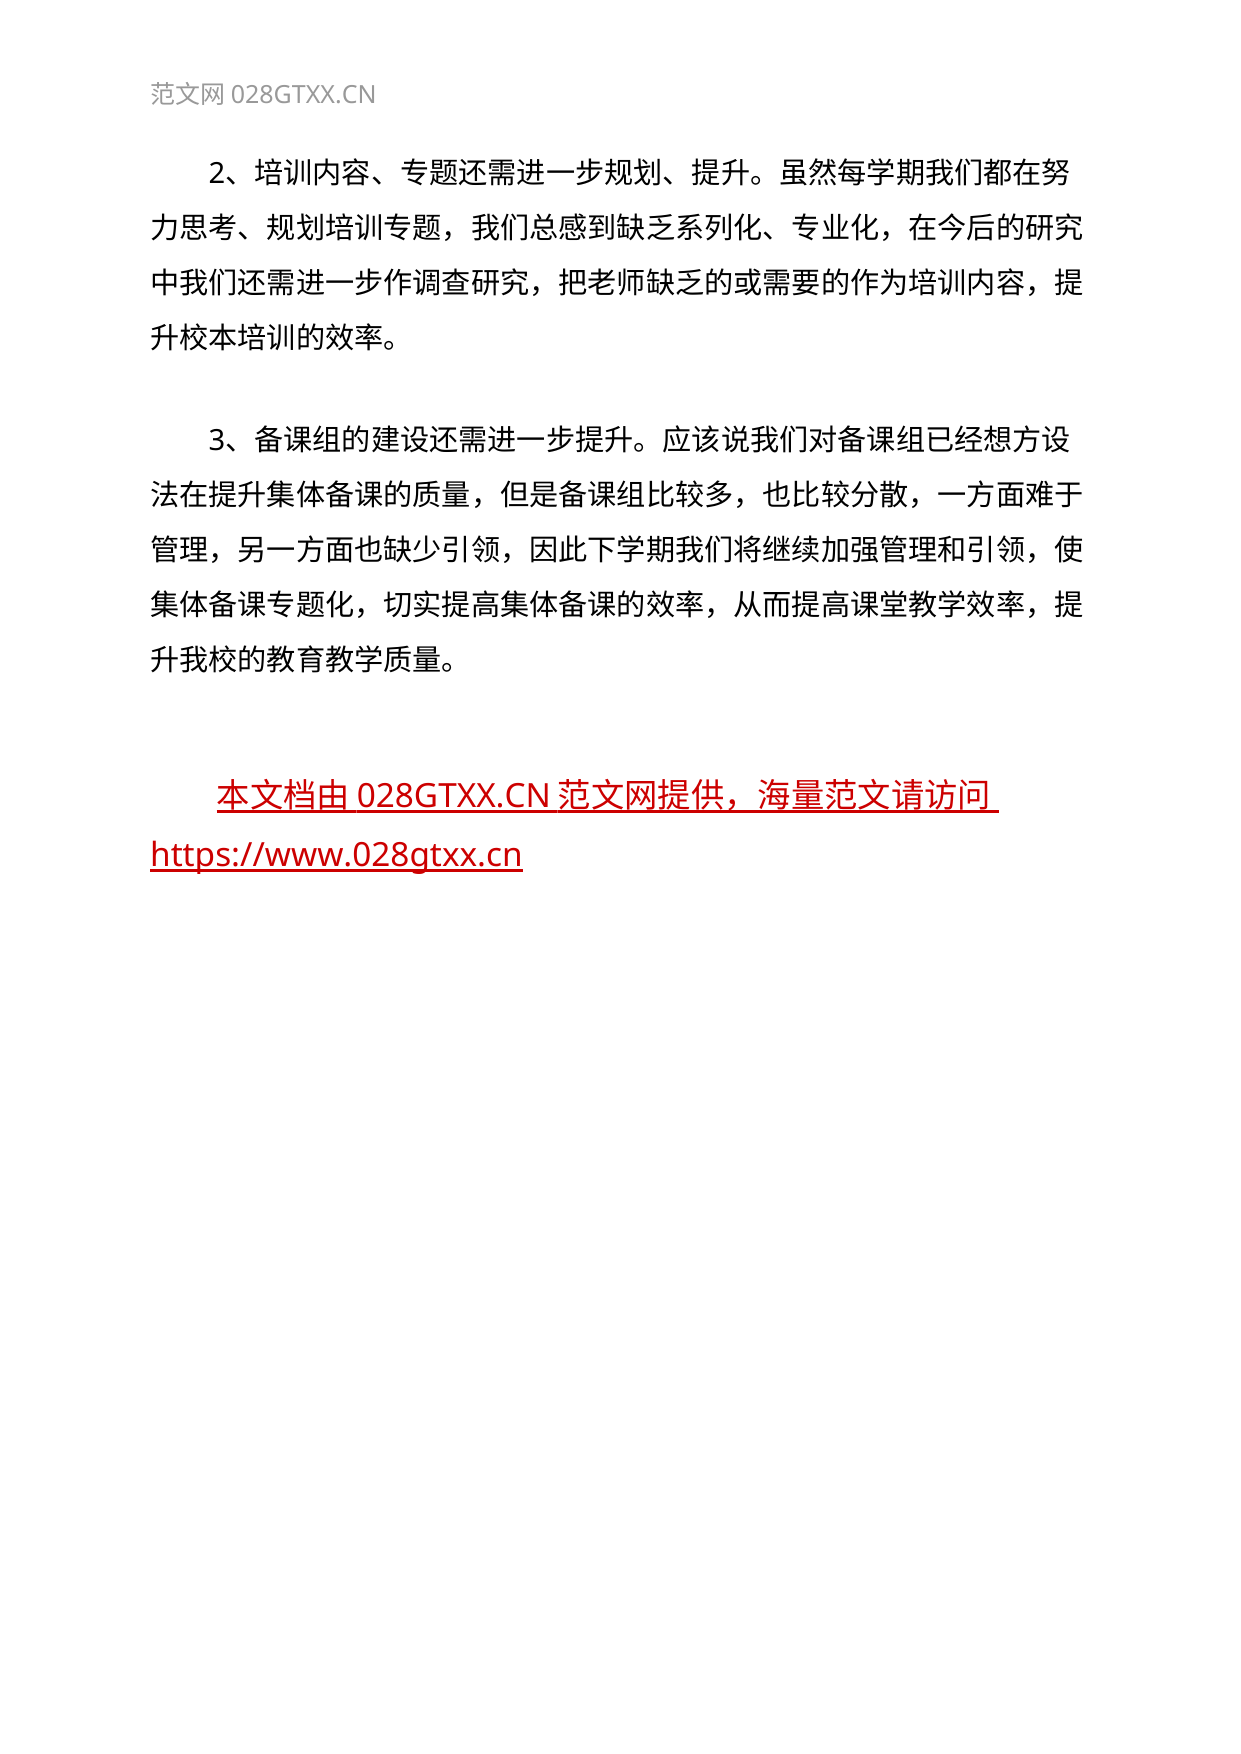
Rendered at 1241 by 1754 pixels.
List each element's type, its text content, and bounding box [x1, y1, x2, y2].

text 本文档由028GTXX.CN范文网提供，海量范文请访问 https://www.028gtxx.cn [150, 769, 1090, 877]
text 2、培训内容、专题还需进一步规划、提升。虽然每学期我们都在努力思考、规划培训专题，我们总感到缺乏系列化、专业化，在今后的研究中我们还需进一步作调查研究，把老师缺乏的或需要的作为培训内容，提升校本培训的效率。 [150, 150, 1090, 357]
text 3、备课组的建设还需进一步提升。应该说我们对备课组已经想方设法在提升集体备课的质量，但是备课组比较多，也比较分散，一方面难于管理，另一方面也缺少引领，因此下学期我们将继续加强管理和引领，使集体备课专题化，切实提高集体备课的效率，从而提高课堂教学效率，提升我校的教育教学质量。 [150, 417, 1090, 678]
